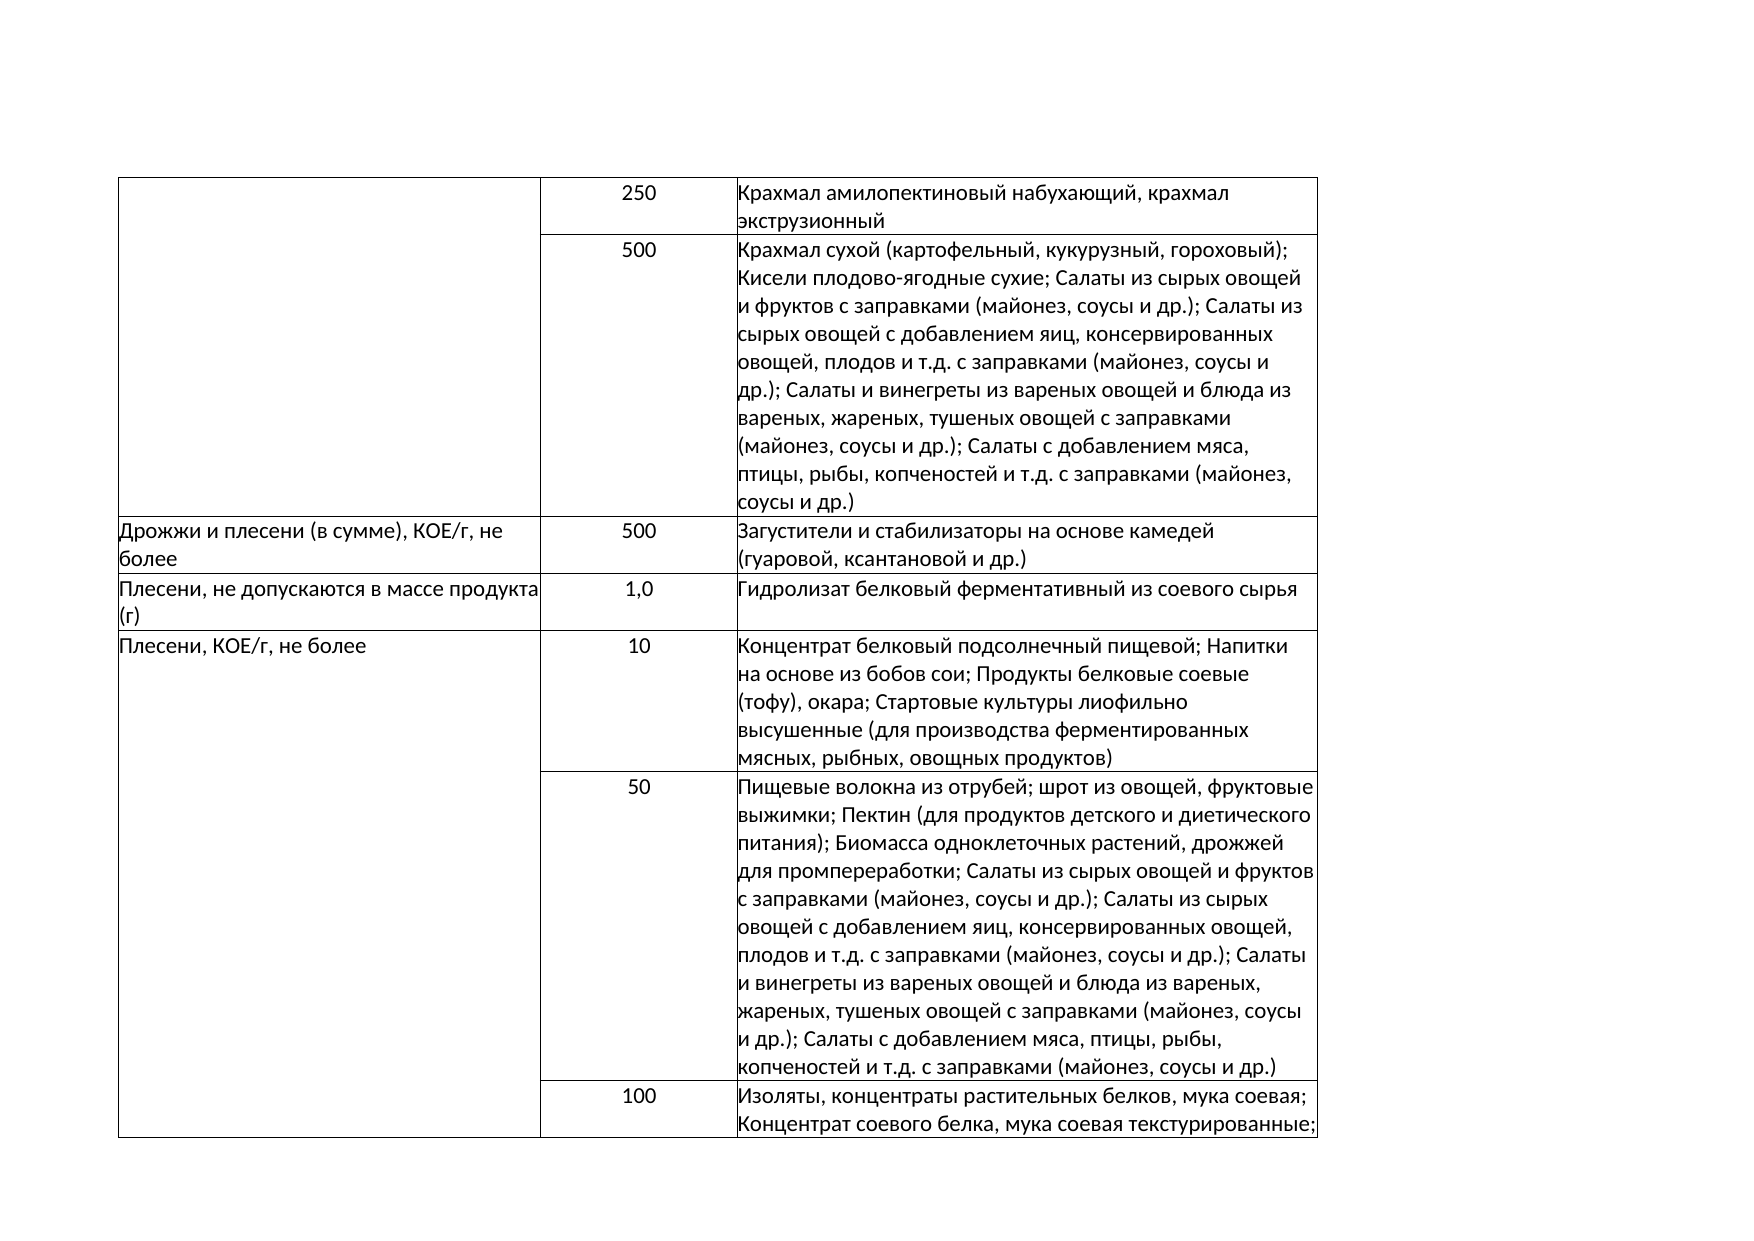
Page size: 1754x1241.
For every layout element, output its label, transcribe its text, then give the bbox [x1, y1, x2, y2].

table_cell Загустители и стабилизаторы на основе камедей (гуаровой, ксантановой и др.) [738, 517, 1317, 573]
table_cell 50 [541, 772, 737, 1080]
table_cell 10 [541, 631, 737, 771]
table_cell Дрожжи и плесени (в сумме), КОЕ/г, не более [119, 517, 540, 573]
table_cell Плесени, КОЕ/г, не более [119, 631, 540, 1137]
table_cell 500 [541, 235, 737, 516]
table_cell 500 [541, 517, 737, 573]
table_cell Концентрат белковый подсолнечный пищевой; Напитки на основе из бобов сои; Продукты белковые соевые (тофу), окара; Стартовые культуры лиофильно высушенные (для производства ферментированных мясных, рыбных, овощных продуктов) [738, 631, 1317, 771]
table_cell Плесени, не допускаются в массе продукта (г) [119, 574, 540, 630]
table_cell Крахмал амилопектиновый набухающий, крахмал экструзионный [738, 178, 1317, 234]
table_cell 1,0 [541, 574, 737, 630]
table_cell Пищевые волокна из отрубей; шрот из овощей, фруктовые выжимки; Пектин (для продуктов детского и диетического питания); Биомасса одноклеточных растений, дрожжей для промпереработки; Салаты из сырых овощей и фруктов с заправками (майонез, соусы и др.); Салаты из сырых овощей с добавлением яиц, консервированных овощей, плодов и т.д. с заправками (майонез, соусы и др.); Салаты и винегреты из вареных овощей и блюда из вареных, жареных, тушеных овощей с заправками (майонез, соусы и др.); Салаты с добавлением мяса, птицы, рыбы, копченостей и т.д. с заправками (майонез, соусы и др.) [738, 772, 1317, 1080]
table_cell 100 [541, 1081, 737, 1137]
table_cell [738, 1081, 1317, 1137]
table_cell 250 [541, 178, 737, 234]
table_cell Крахмал сухой (картофельный, кукурузный, гороховый); Кисели плодово-ягодные сухие; Салаты из сырых овощей и фруктов с заправками (майонез, соусы и др.); Салаты из сырых овощей с добавлением яиц, консервированных овощей, плодов и т.д. с заправками (майонез, соусы и др.); Салаты и винегреты из вареных овощей и блюда из вареных, жареных, тушеных овощей с заправками (майонез, соусы и др.); Салаты с добавлением мяса, птицы, рыбы, копченостей и т.д. с заправками (майонез, соусы и др.) [738, 235, 1317, 516]
table_cell Гидролизат белковый ферментативный из соевого сырья [738, 574, 1317, 630]
